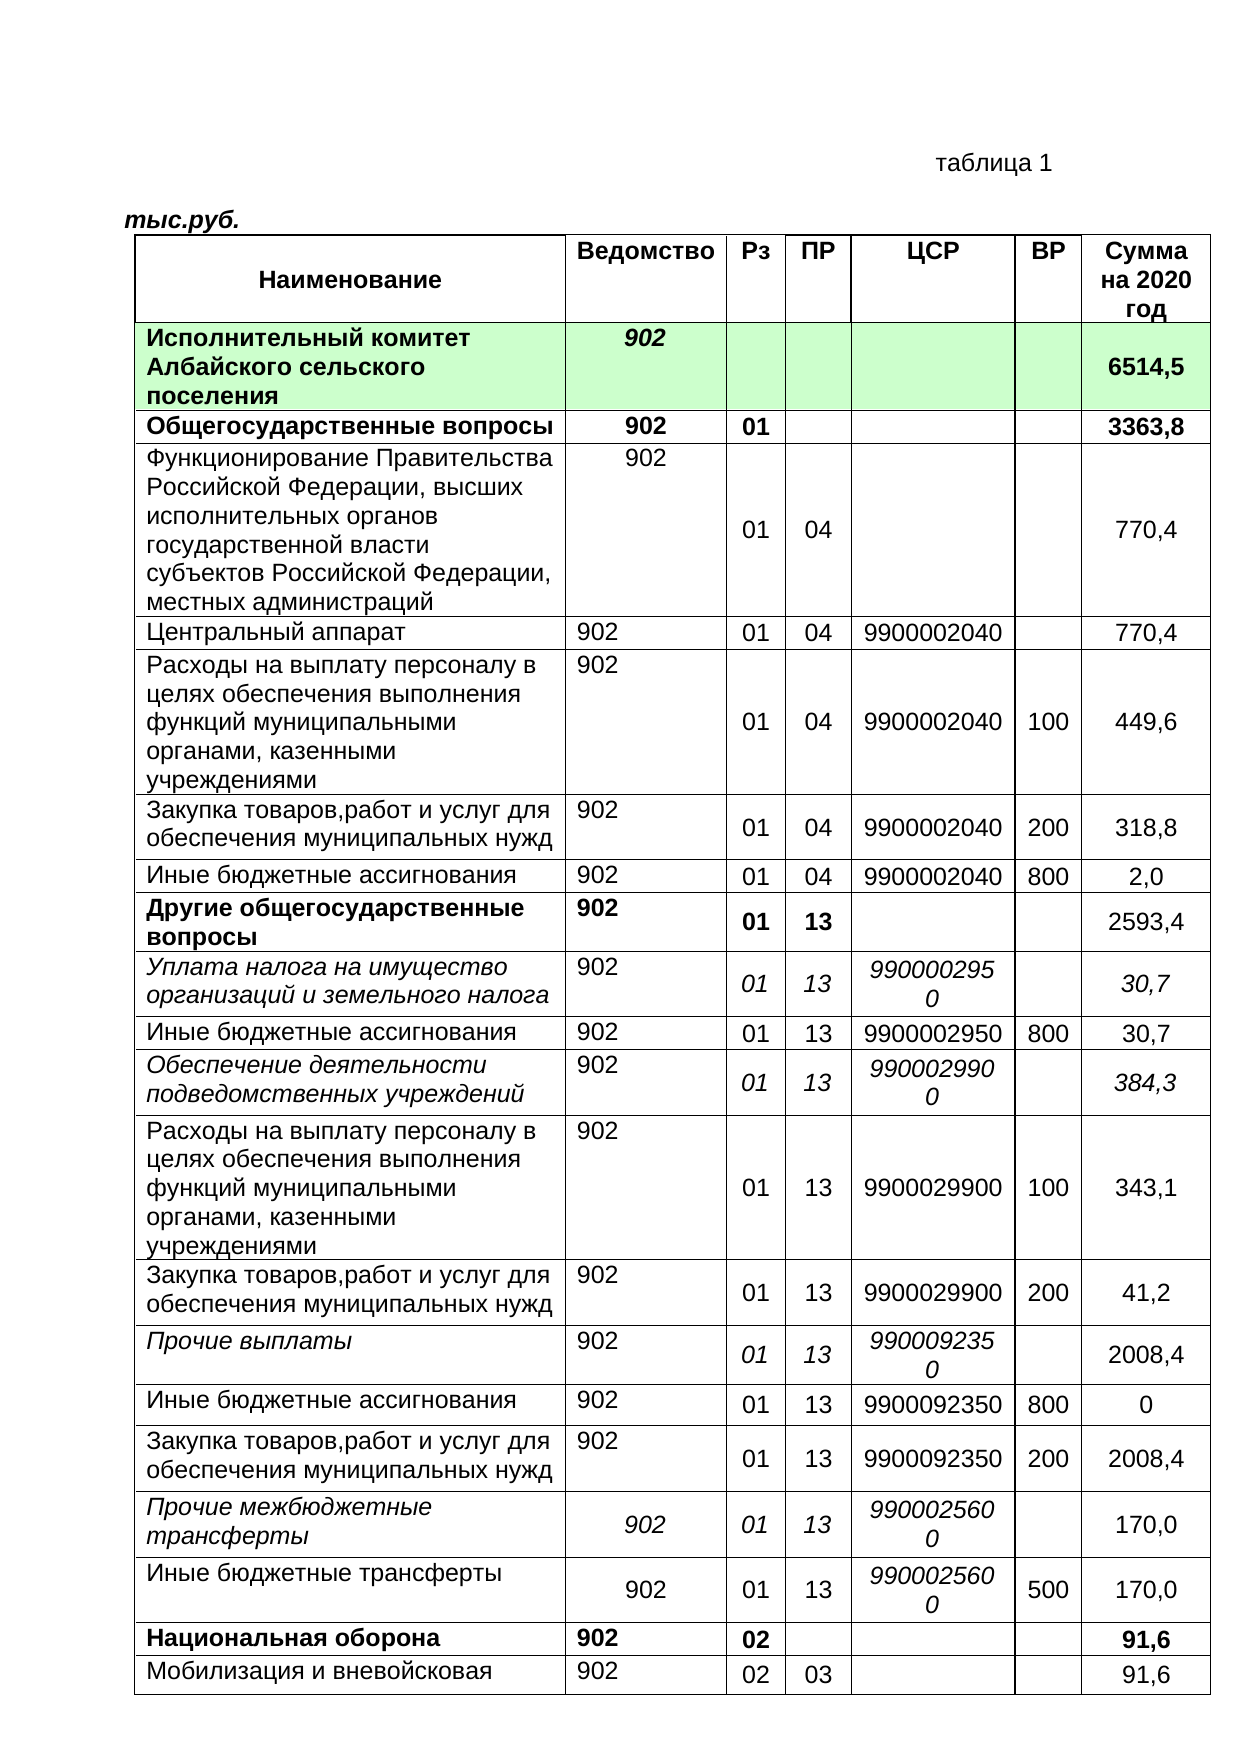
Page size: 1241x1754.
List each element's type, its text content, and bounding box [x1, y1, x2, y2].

table_cell [852, 893, 1014, 951]
table_cell 01 [727, 1017, 785, 1049]
table_cell 902 [566, 1656, 726, 1694]
table_cell 9900002950 [852, 1017, 1014, 1049]
table_cell Иные бюджетные трансферты [135, 1557, 565, 1622]
table_cell Уплата налога на имущество организаций и земельного налога [135, 951, 565, 1016]
table_cell 13 [786, 1116, 851, 1259]
table_cell 902 [566, 1050, 726, 1114]
table_cell 3363,8 [1082, 411, 1210, 442]
table_cell 9900029900 [852, 1116, 1014, 1259]
table_cell 449,6 [1082, 650, 1210, 793]
table_cell 13 [786, 1260, 851, 1325]
table_cell 13 [786, 1050, 851, 1114]
table_cell 30,7 [1082, 1017, 1210, 1049]
table_header Наименование [136, 236, 565, 322]
table_cell 200 [1016, 1260, 1081, 1325]
table_cell 770,4 [1082, 444, 1210, 616]
table_cell [1016, 617, 1081, 649]
table_cell [1016, 1656, 1081, 1694]
table_header ВР [1016, 236, 1081, 322]
table_cell 01 [727, 411, 785, 442]
table_cell Закупка товаров,работ и услуг для обеспечения муниципальных нужд [135, 1259, 565, 1325]
table_cell 01 [727, 617, 785, 649]
table_cell 01 [727, 860, 785, 892]
table_cell 30,7 [1082, 952, 1210, 1016]
table_cell 41,2 [1082, 1260, 1210, 1325]
table_cell [1016, 323, 1081, 409]
table_cell Иные бюджетные ассигнования [135, 1016, 565, 1049]
table_cell 04 [786, 444, 851, 616]
table_cell 902 [566, 952, 726, 1016]
table_header ЦСР [852, 236, 1014, 322]
table_cell 9900092350 [852, 1326, 1014, 1383]
table_cell [1016, 444, 1081, 616]
table_cell 9900025600 [852, 1558, 1014, 1622]
table_cell 902 [566, 1558, 726, 1622]
table_cell 13 [786, 1017, 851, 1049]
table_cell 91,6 [1082, 1623, 1210, 1655]
table_cell 902 [566, 444, 726, 616]
table_cell 04 [786, 650, 851, 793]
table_cell 2593,4 [1082, 893, 1210, 951]
table_cell Другие общегосударственные вопросы [135, 892, 565, 951]
table_cell 13 [786, 1426, 851, 1491]
table_cell 01 [727, 444, 785, 616]
table_cell 91,6 [1082, 1656, 1210, 1694]
table_cell Исполнительный комитет Албайского сельского поселения [135, 323, 565, 409]
table_cell 01 [727, 1326, 785, 1383]
table_cell 100 [1016, 650, 1081, 793]
table_cell 500 [1016, 1558, 1081, 1622]
table_cell 902 [566, 860, 726, 892]
table_cell 04 [786, 795, 851, 859]
table_cell 902 [566, 617, 726, 649]
table_cell 9900002040 [852, 650, 1014, 793]
table_cell 2008,4 [1082, 1326, 1210, 1383]
table_cell 902 [566, 323, 726, 409]
table_cell [727, 323, 785, 409]
table_cell 13 [786, 952, 851, 1016]
text таблица 1 тыс.руб. [124, 148, 1122, 234]
table_cell 9900002040 [852, 795, 1014, 859]
table_cell [852, 1656, 1014, 1694]
table_cell Обеспечение деятельности подведомственных учреждений [135, 1049, 565, 1114]
table_cell 02 [727, 1656, 785, 1694]
table_cell 200 [1016, 1426, 1081, 1491]
table_cell Расходы на выплату персоналу в целях обеспечения выполнения функций муниципальными органами, казенными учреждениями [135, 1115, 565, 1259]
table_cell Национальная оборона [135, 1622, 565, 1655]
table_cell 9900092350 [852, 1385, 1014, 1425]
table_cell 01 [727, 1558, 785, 1622]
table_cell [1016, 1326, 1081, 1383]
table_cell Закупка товаров,работ и услуг для обеспечения муниципальных нужд [135, 794, 565, 859]
table_cell [786, 411, 851, 442]
table_cell Закупка товаров,работ и услуг для обеспечения муниципальных нужд [135, 1425, 565, 1491]
table_cell 318,8 [1082, 795, 1210, 859]
table_cell 902 [566, 1385, 726, 1425]
table_cell Прочие выплаты [135, 1325, 565, 1383]
table_cell [852, 323, 1014, 409]
table_cell 902 [566, 1326, 726, 1383]
table_cell Прочие межбюджетные трансферты [135, 1491, 565, 1557]
table_cell [786, 1623, 851, 1655]
table_cell [786, 323, 851, 409]
table_cell 902 [566, 1623, 726, 1655]
table_cell [1016, 952, 1081, 1016]
table_header Сумма на 2020 год [1082, 235, 1210, 322]
table_cell 04 [786, 860, 851, 892]
table_cell 902 [566, 893, 726, 951]
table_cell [135, 1655, 565, 1694]
table_cell [1016, 1050, 1081, 1114]
table_cell 902 [566, 1260, 726, 1325]
table_cell 343,1 [1082, 1116, 1210, 1259]
table_cell 100 [1016, 1116, 1081, 1259]
table_cell 9900002950 [852, 952, 1014, 1016]
table_cell [1016, 1492, 1081, 1557]
table_cell 13 [786, 1385, 851, 1425]
table_cell 9900029900 [852, 1050, 1014, 1114]
table_cell [852, 444, 1014, 616]
table_cell 02 [727, 1623, 785, 1655]
table_cell 902 [566, 411, 726, 442]
table_cell Иные бюджетные ассигнования [135, 1384, 565, 1425]
table_cell 9900002040 [852, 860, 1014, 892]
table_cell 800 [1016, 1017, 1081, 1049]
table_cell 01 [727, 1116, 785, 1259]
table_cell 9900002040 [852, 617, 1014, 649]
table_cell 902 [566, 795, 726, 859]
table_cell 9900092350 [852, 1426, 1014, 1491]
table_cell 800 [1016, 1385, 1081, 1425]
table_cell 01 [727, 1492, 785, 1557]
table_cell 170,0 [1082, 1492, 1210, 1557]
table_cell 13 [786, 1558, 851, 1622]
table_cell 6514,5 [1082, 323, 1210, 409]
table_cell [852, 411, 1014, 442]
table_cell 800 [1016, 860, 1081, 892]
table_cell 01 [727, 893, 785, 951]
table_cell 13 [786, 1326, 851, 1383]
table_cell Общегосударственные вопросы [135, 410, 565, 442]
table_cell 902 [566, 650, 726, 793]
table_cell 04 [786, 617, 851, 649]
table_cell Иные бюджетные ассигнования [135, 859, 565, 892]
table_cell 01 [727, 1426, 785, 1491]
table_cell Расходы на выплату персоналу в целях обеспечения выполнения функций муниципальными органами, казенными учреждениями [135, 649, 565, 793]
table_cell 200 [1016, 795, 1081, 859]
table_cell 770,4 [1082, 617, 1210, 649]
table_cell [1016, 1623, 1081, 1655]
table_cell 03 [786, 1656, 851, 1694]
table_cell 01 [727, 1260, 785, 1325]
table_cell Функционирование Правительства Российской Федерации, высших исполнительных органов государственной власти субъектов Российской Федерации, местных администраций [135, 443, 565, 616]
table_header Ведомство [566, 235, 726, 322]
table_cell Центральный аппарат [135, 616, 565, 649]
table_cell 902 [566, 1116, 726, 1259]
table_header ПР [786, 236, 850, 322]
table_cell 01 [727, 1385, 785, 1425]
table_cell 2008,4 [1082, 1426, 1210, 1491]
table_cell 384,3 [1082, 1050, 1210, 1114]
table_cell 01 [727, 1050, 785, 1114]
table_cell 0 [1082, 1385, 1210, 1425]
table_cell 01 [727, 795, 785, 859]
table_cell 9900029900 [852, 1260, 1014, 1325]
table_cell 902 [566, 1017, 726, 1049]
table_cell 13 [786, 893, 851, 951]
table_cell [1016, 411, 1081, 442]
table_cell 2,0 [1082, 860, 1210, 892]
table_cell 9900025600 [852, 1492, 1014, 1557]
table_cell 902 [566, 1492, 726, 1557]
table_cell 13 [786, 1492, 851, 1557]
table_cell 01 [727, 952, 785, 1016]
table_cell 01 [727, 650, 785, 793]
table_cell [852, 1623, 1014, 1655]
table_cell [1016, 893, 1081, 951]
table_cell 170,0 [1082, 1558, 1210, 1622]
table_header Рз [726, 235, 785, 322]
table_cell 902 [566, 1426, 726, 1491]
